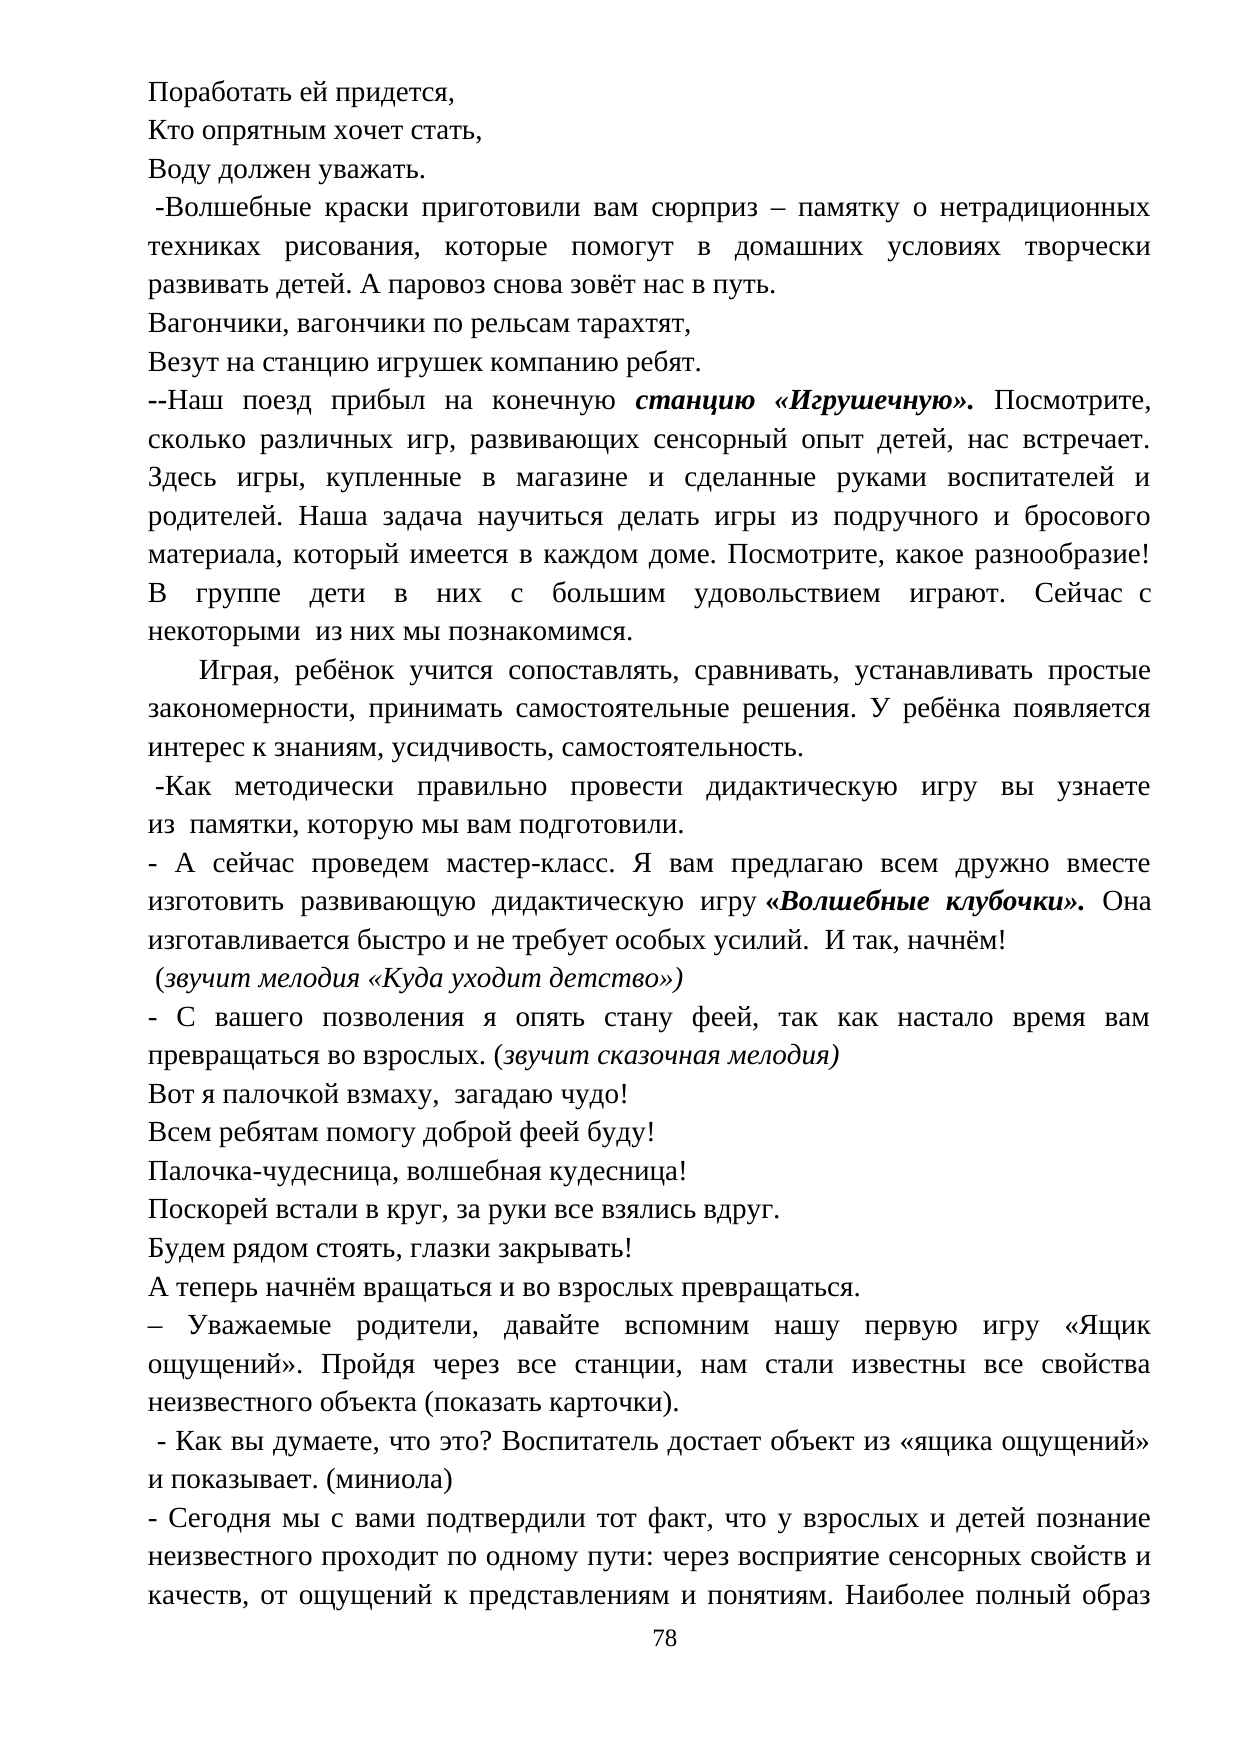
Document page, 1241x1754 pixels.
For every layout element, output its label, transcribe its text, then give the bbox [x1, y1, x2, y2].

text Всем ребятам помогу доброй феей буду! [148, 1114, 1152, 1148]
text Будем рядом стоять, глазки закрывать! [148, 1230, 1152, 1264]
text -Волшебные краски приготовили вам сюрприз – памятку о нетрадиционных техниках рисования, которые помогут в домашних условиях творчески развивать детей. А паровоз снова зовёт нас в путь. [148, 189, 1152, 300]
text - Как вы думаете, что это? Воспитатель достает объект из «ящика ощущений» и показывает. (миниола) [148, 1423, 1152, 1495]
text - С вашего позволения я опять стану феей, так как настало время вам превращаться во взрослых. (звучит сказочная мелодия) [148, 999, 1152, 1071]
text Вагончики, вагончики по рельсам тарахтят, [148, 305, 1152, 339]
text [148, 74, 1152, 184]
text Вот я палочкой взмаху, загадаю чудо! [148, 1076, 1152, 1109]
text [148, 1500, 1152, 1611]
text – Уважаемые родители, давайте вспомним нашу первую игру «Ящик ощущений». Пройдя через все станции, нам стали известны все свойства неизвестного объекта (показать карточки). [148, 1307, 1152, 1418]
text -Как методически правильно провести дидактическую игру вы узнаете из памятки, которую мы вам подготовили. [148, 768, 1152, 840]
text Везут на станцию игрушек компанию ребят. [148, 344, 1152, 377]
text - А сейчас проведем мастер-класс. Я вам предлагаю всем дружно вместе изготовить развивающую дидактическую игру «Волшебные клубочки». Она изготавливается быстро и не требует особых усилий. И так, начнём! [148, 845, 1152, 955]
text (звучит мелодия «Куда уходит детство») [148, 960, 1152, 994]
text Поскорей встали в круг, за руки все взялись вдруг. [148, 1192, 1152, 1225]
text --Наш поезд прибыл на конечную станцию «Игрушечную». Посмотрите, сколько различных игр, развивающих сенсорный опыт детей, нас встречает. Здесь игры, купленные в магазине и сделанные руками воспитателей и родителей. Наша задача научиться делать игры из подручного и бросового материала, который имеется в каждом доме. Посмотрите, какое разнообразие! В группе дети в них с большим удовольствием играют. Сейчас с некоторыми из них мы познакомимся. [148, 382, 1152, 647]
text Палочка-чудесница, волшебная кудесница! [148, 1153, 1152, 1187]
text А теперь начнём вращаться и во взрослых превращаться. [148, 1269, 1152, 1302]
text Играя, ребёнок учится сопоставлять, сравнивать, устанавливать простые закономерности, принимать самостоятельные решения. У ребёнка появляется интерес к знаниям, усидчивость, самостоятельность. [148, 652, 1152, 763]
